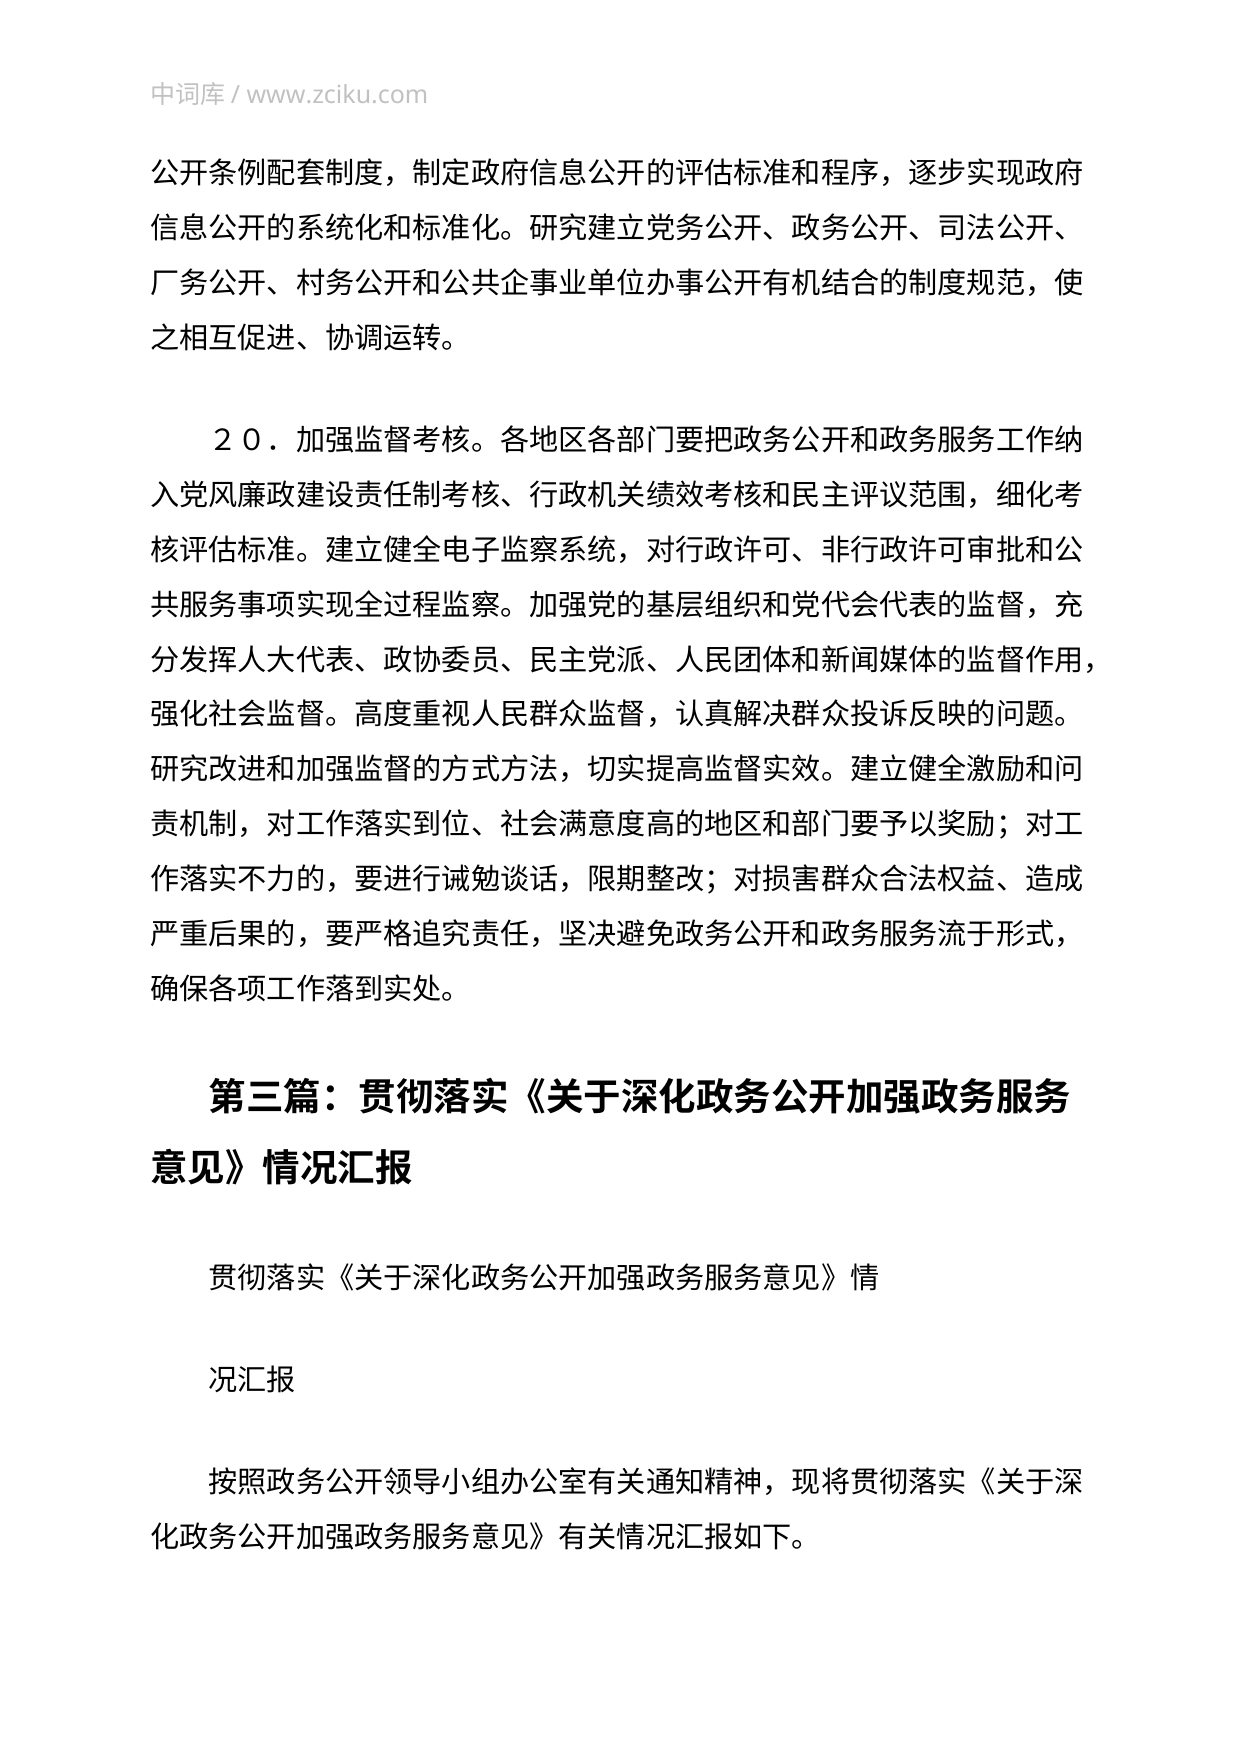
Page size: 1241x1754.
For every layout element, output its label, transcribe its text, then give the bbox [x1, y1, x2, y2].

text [150, 150, 1090, 357]
text 贯彻落实《关于深化政务公开加强政务服务意见》情 [150, 1255, 1090, 1297]
text ２０．加强监督考核。各地区各部门要把政务公开和政务服务工作纳入党风廉政建设责任制考核、行政机关绩效考核和民主评议范围，细化考核评估标准。建立健全电子监察系统，对行政许可、非行政许可审批和公共服务事项实现全过程监察。加强党的基层组织和党代会代表的监督，充分发挥人大代表、政协委员、民主党派、人民团体和新闻媒体的监督作用，强化社会监督。高度重视人民群众监督，认真解决群众投诉反映的问题。研究改进和加强监督的方式方法，切实提高监督实效。建立健全激励和问责机制，对工作落实到位、社会满意度高的地区和部门要予以奖励；对工作落实不力的，要进行诫勉谈话，限期整改；对损害群众合法权益、造成严重后果的，要严格追究责任，坚决避免政务公开和政务服务流于形式，确保各项工作落到实处。 [150, 416, 1090, 1008]
text 按照政务公开领导小组办公室有关通知精神，现将贯彻落实《关于深化政务公开加强政务服务意见》有关情况汇报如下。 [150, 1459, 1090, 1556]
text 第三篇：贯彻落实《关于深化政务公开加强政务服务意见》情况汇报 [150, 1067, 1090, 1192]
text 况汇报 [150, 1357, 1090, 1399]
